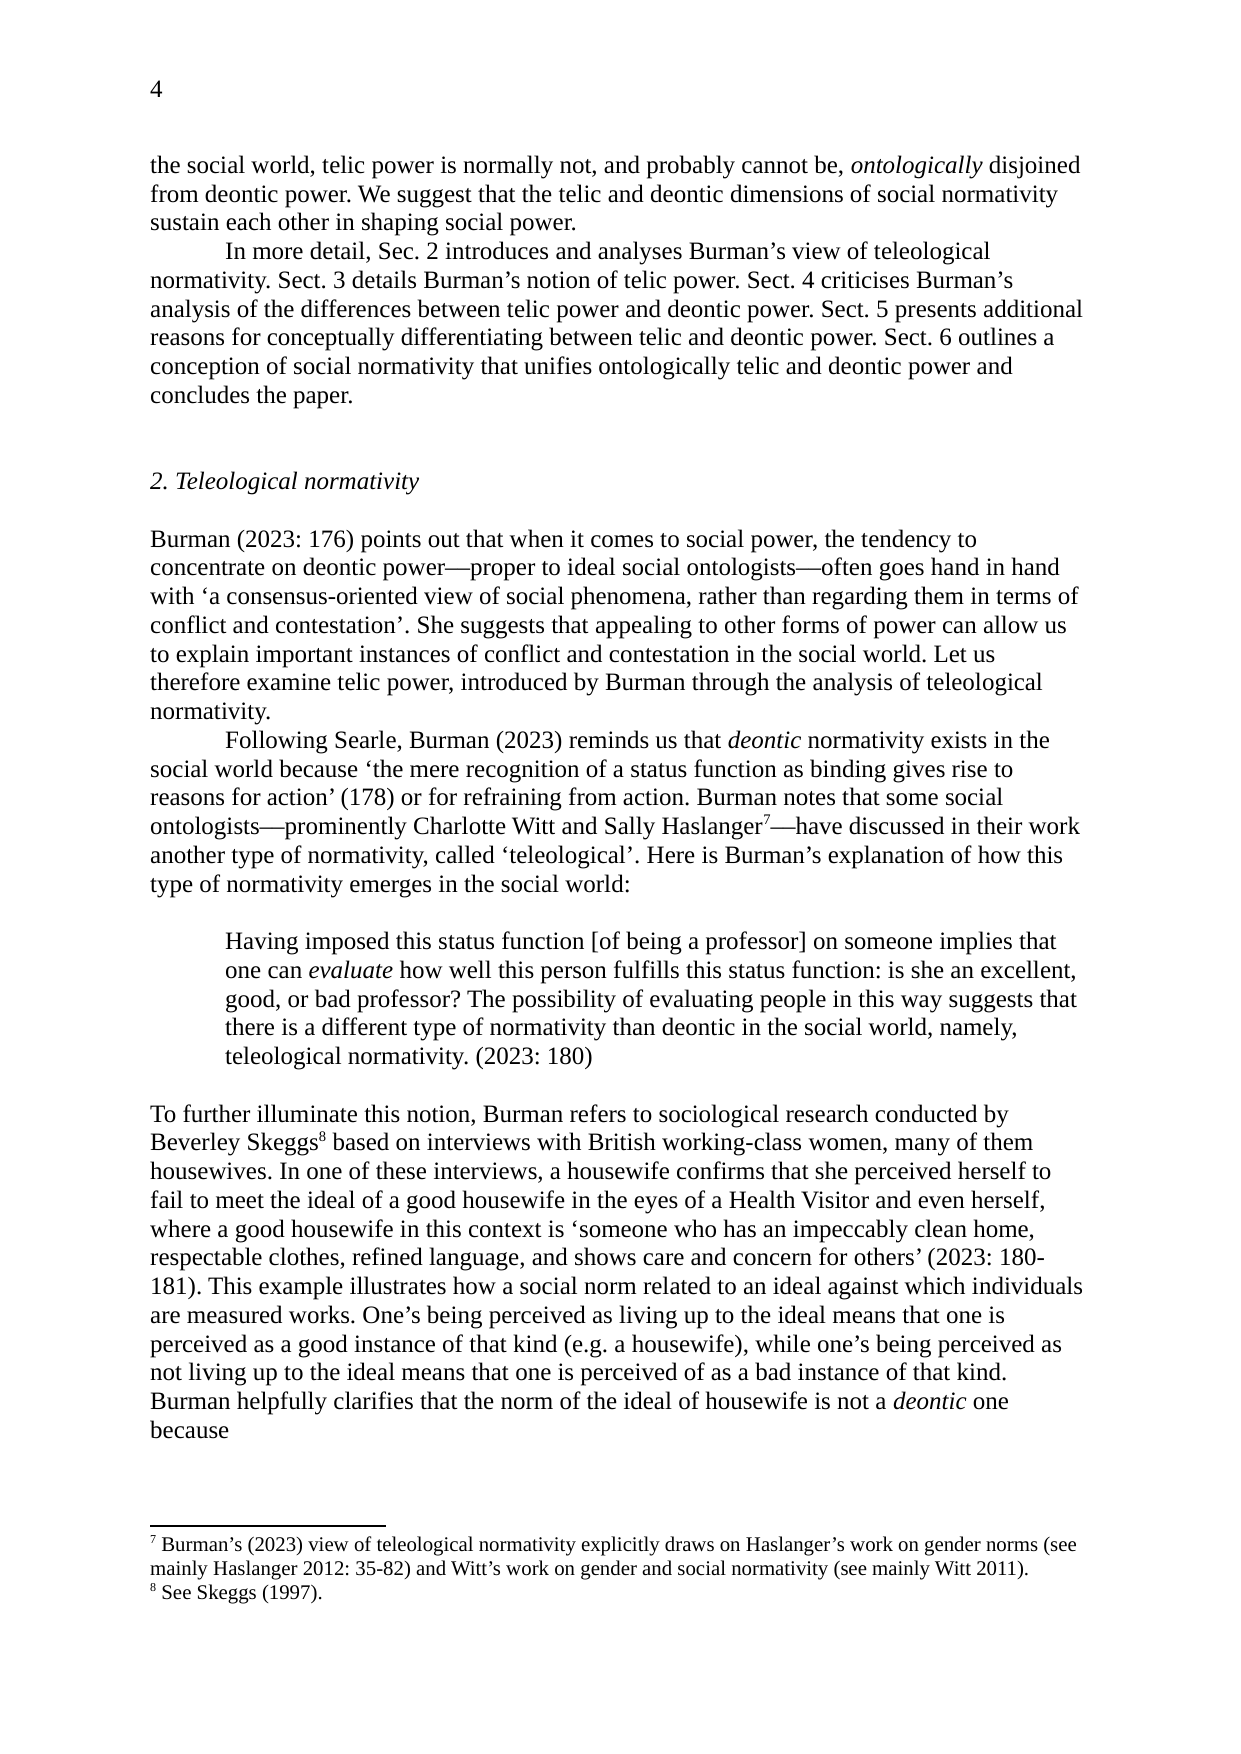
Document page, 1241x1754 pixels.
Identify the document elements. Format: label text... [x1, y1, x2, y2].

text Burman (2023: 176) points out that when it comes to social power, the tendency to concentrate on deontic power––proper to ideal social ontologists––often goes hand in hand with ‘a consensus-oriented view of social phenomena, rather than regarding them in terms of conflict and contestation’. She suggests that appealing to other forms of power can allow us to explain important instances of conflict and contestation in the social world. Let us therefore examine telic power, introduced by Burman through the analysis of teleological normativity. [150, 524, 1090, 725]
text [150, 150, 1090, 236]
text Having imposed this status function [of being a professor] on someone implies that one can evaluate how well this person fulfills this status function: is she an excellent, good, or bad professor? The possibility of evaluating people in this way suggests that there is a different type of normativity than deontic in the social world, namely, teleological normativity. (2023: 180) [225, 926, 1090, 1070]
text 2. Teleological normativity [150, 466, 1090, 495]
text To further illuminate this notion, Burman refers to sociological research conducted by Beverley Skeggs based on interviews with British working-class women, many of them housewives. In one of these interviews, a housewife confirms that she perceived herself to fail to meet the ideal of a good housewife in the eyes of a Health Visitor and even herself, where a good housewife in this context is ‘someone who has an impeccably clean home, respectable clothes, refined language, and shows care and concern for others’ (2023: 180-181). This example illustrates how a social norm related to an ideal against which individuals are measured works. One’s being perceived as living up to the ideal means that one is perceived as a good instance of that kind (e.g. a housewife), while one’s being perceived as not living up to the ideal means that one is perceived of as a bad instance of that kind. Burman helpfully clarifies that the norm of the ideal of housewife is not a deontic one because [150, 1099, 1090, 1444]
text Following Searle, Burman (2023) reminds us that deontic normativity exists in the social world because ‘the mere recognition of a status function as binding gives rise to reasons for action’ (178) or for refraining from action. Burman notes that some social ontologists––prominently Charlotte Witt and Sally Haslanger––have discussed in their work another type of normativity, called ‘teleological’. Here is Burman’s explanation of how this type of normativity emerges in the social world: [150, 725, 1090, 897]
text In more detail, Sec. 2 introduces and analyses Burman’s view of teleological normativity. Sect. 3 details Burman’s notion of telic power. Sect. 4 criticises Burman’s analysis of the differences between telic power and deontic power. Sect. 5 presents additional reasons for conceptually differentiating between telic and deontic power. Sect. 6 outlines a conception of social normativity that unifies ontologically telic and deontic power and concludes the paper. [150, 236, 1090, 409]
